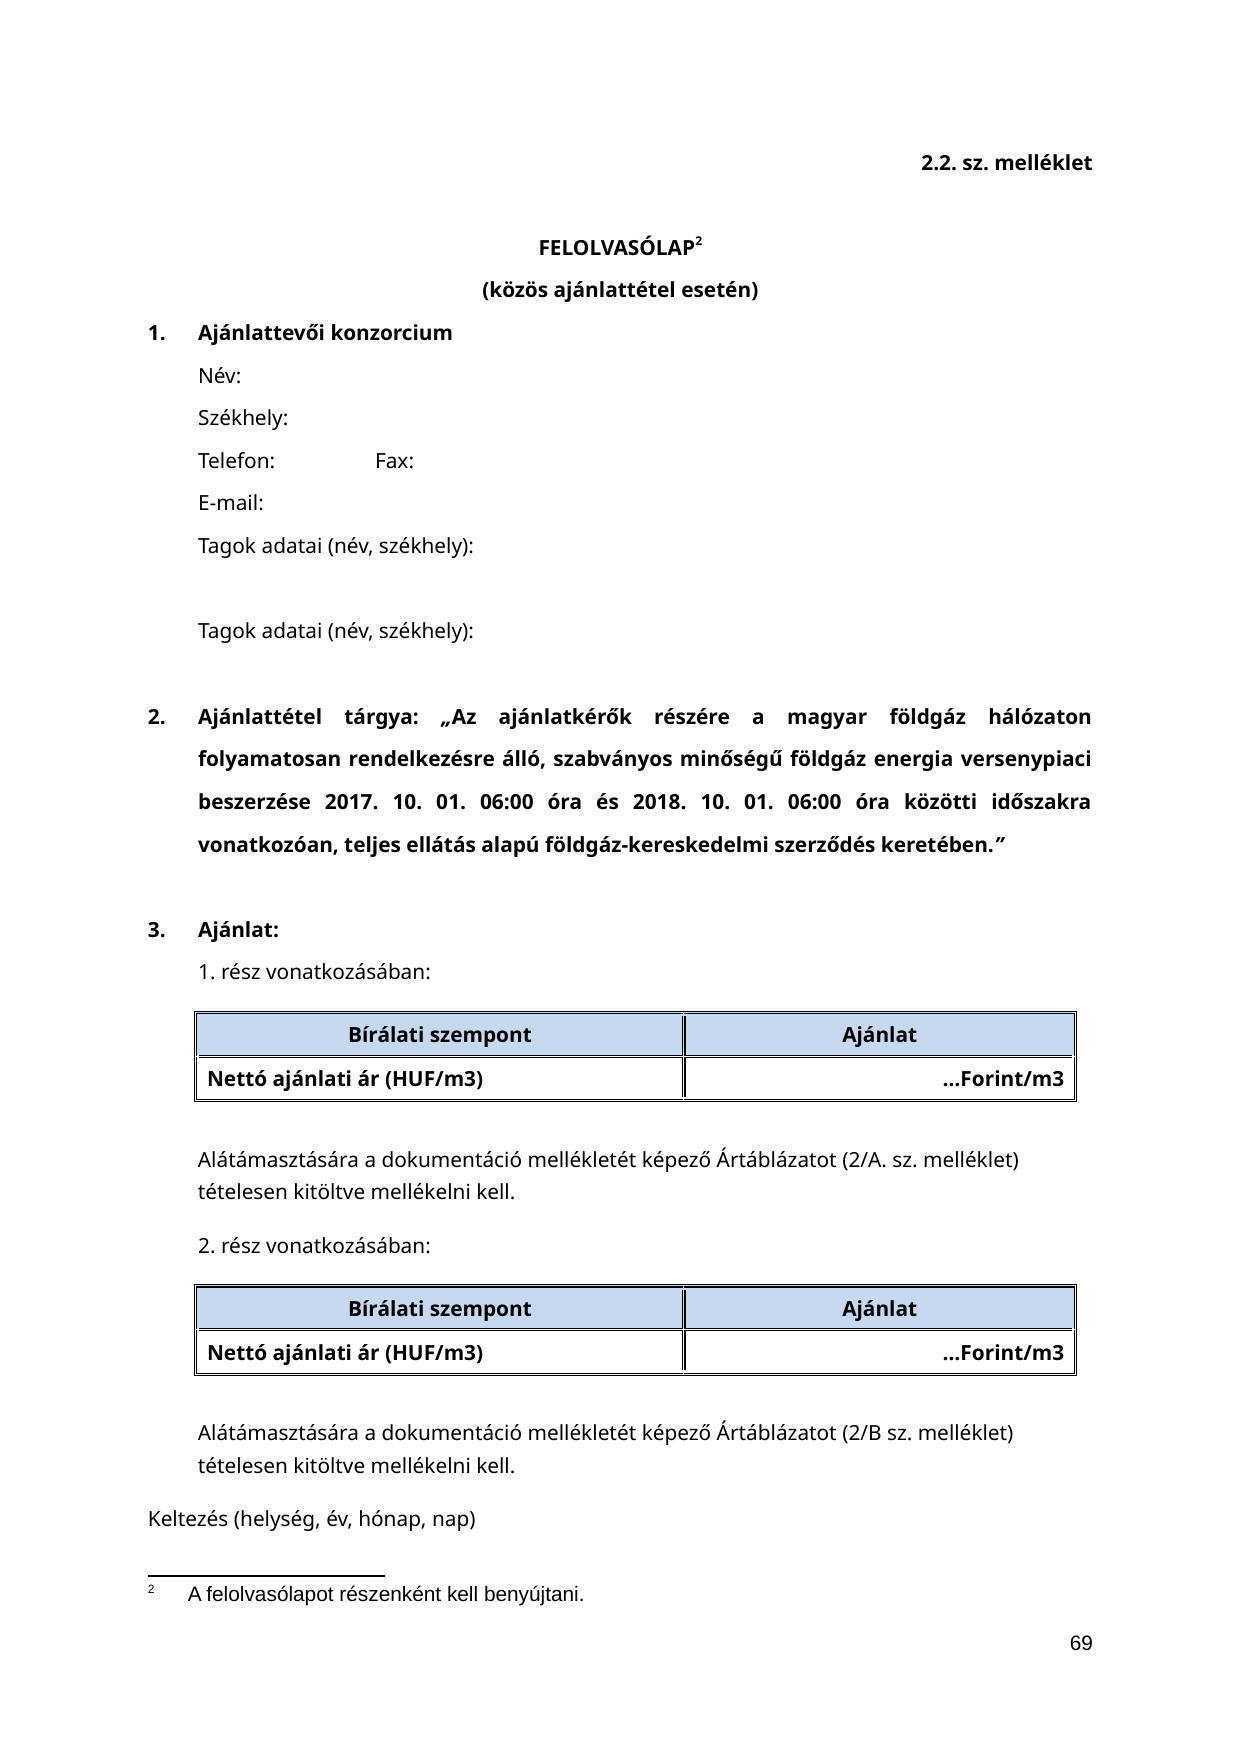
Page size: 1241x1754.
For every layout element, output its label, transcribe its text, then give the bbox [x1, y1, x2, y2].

text 1. rész vonatkozásában: [148, 957, 1092, 986]
text Alátámasztására a dokumentáció mellékletét képező Ártáblázatot (2/A. sz. melléklet) tételesen kitöltve mellékelni kell. [198, 1145, 1092, 1206]
list Ajánlattevői konzorcium [148, 318, 1092, 347]
table_cell Nettó ajánlati ár (HUF/m3) [196, 1328, 684, 1372]
text Tagok adatai (név, székhely): [198, 617, 1092, 645]
text Székhely: [198, 403, 1092, 432]
table_cell …Forint/m3 [684, 1328, 1075, 1372]
text Keltezés (helység, év, hónap, nap) [148, 1504, 1092, 1533]
text Alátámasztására a dokumentáció mellékletét képező Ártáblázatot (2/B sz. melléklet) tételesen kitöltve mellékelni kell. [198, 1418, 1092, 1479]
table_header Bírálati szempont [196, 1285, 684, 1328]
text (közös ajánlattétel esetén) [148, 276, 1092, 304]
text Telefon: Fax: [198, 446, 1092, 474]
table_header Bírálati szempont [196, 1012, 684, 1055]
text 2. rész vonatkozásában: [148, 1231, 1092, 1259]
text 2.2. sz. melléklet [148, 148, 1092, 176]
table_header Ajánlat [684, 1288, 1074, 1328]
text Felolvasólap [148, 233, 1092, 261]
text E-mail: [198, 488, 1092, 517]
table_cell Nettó ajánlati ár (HUF/m3) [196, 1055, 684, 1099]
text Tagok adatai (név, székhely): [198, 531, 1092, 559]
table_cell …Forint/m3 [684, 1055, 1075, 1099]
text Név: [198, 361, 1092, 389]
list Ajánlattétel tárgya: „Az ajánlatkérők részére a magyar földgáz hálózaton folyamatosan rendelkezésre álló, szabványos minőségű földgáz energia versenypiaci beszerzése 2017. 10. 01. 06:00 óra és 2018. 10. 01. 06:00 óra közötti időszakra vonatkozóan, teljes ellátás alapú földgáz-kereskedelmi szerződés keretében.” [148, 702, 1092, 858]
list Ajánlat: [148, 915, 1092, 943]
table_header Ajánlat [684, 1014, 1074, 1055]
